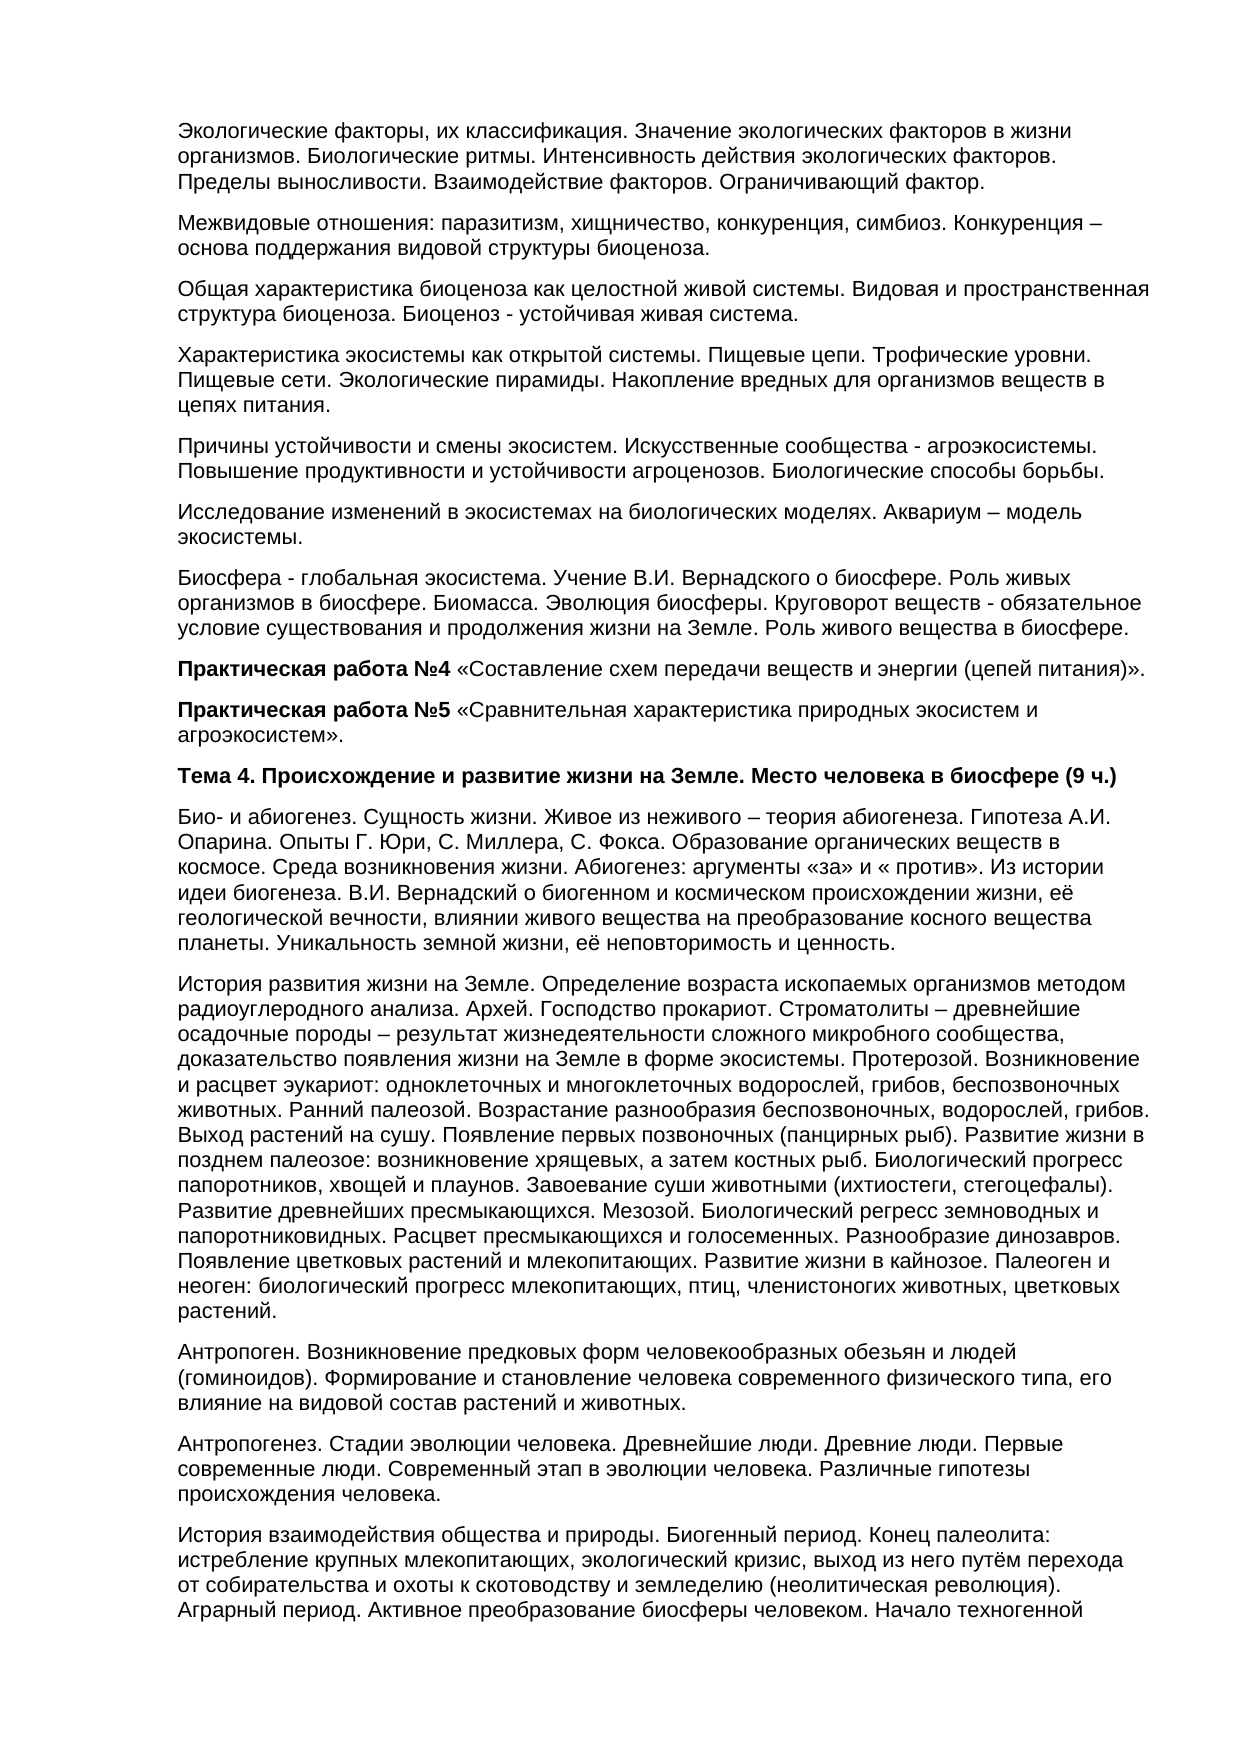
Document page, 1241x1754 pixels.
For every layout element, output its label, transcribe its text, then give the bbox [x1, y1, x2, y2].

text Био- и абиогенез. Сущность жизни. Живое из неживого – теория абиогенеза. Гипотеза А.И. Опарина. Опыты Г. Юри, С. Миллера, С. Фокса. Образование органических веществ в космосе. Среда возникновения жизни. Абиогенез: аргументы «за» и « против». Из истории идеи биогенеза. В.И. Вернадский о биогенном и космическом происхождении жизни, её геологической вечности, влиянии живого вещества на преобразование косного вещества планеты. Уникальность земной жизни, её неповторимость и ценность. [177, 804, 1152, 955]
text Антропоген. Возникновение предковых форм человекообразных обезьян и людей (гоминоидов). Формирование и становление человека современного физического типа, его влияние на видовой состав растений и животных. [177, 1339, 1152, 1415]
text Антропогенез. Стадии эволюции человека. Древнейшие люди. Древние люди. Первые современные люди. Современный этап в эволюции человека. Различные гипотезы происхождения человека. [177, 1430, 1152, 1506]
text Причины устойчивости и смены экосистем. Искусственные сообщества - агроэкосистемы. Повышение продуктивности и устойчивости агроценозов. Биологические способы борьбы. [177, 433, 1152, 483]
text Межвидовые отношения: паразитизм, хищничество, конкуренция, симбиоз. Конкуренция – основа поддержания видовой структуры биоценоза. [177, 209, 1152, 260]
text Экологические факторы, их классификация. Значение экологических факторов в жизни организмов. Биологические ритмы. Интенсивность действия экологических факторов. Пределы выносливости. Взаимодействие факторов. Ограничивающий фактор. [177, 118, 1152, 194]
text Биосфера - глобальная экосистема. Учение В.И. Вернадского о биосфере. Роль живых организмов в биосфере. Биомасса. Эволюция биосферы. Круговорот веществ - обязательное условие существования и продолжения жизни на Земле. Роль живого вещества в биосфере. [177, 565, 1152, 640]
text История развития жизни на Земле. Определение возраста ископаемых организмов методом радиоуглеродного анализа. Архей. Господство прокариот. Строматолиты – древнейшие осадочные породы – результат жизнедеятельности сложного микробного сообщества, доказательство появления жизни на Земле в форме экосистемы. Протерозой. Возникновение и расцвет эукариот: одноклеточных и многоклеточных водорослей, грибов, беспозвоночных животных. Ранний палеозой. Возрастание разнообразия беспозвоночных, водорослей, грибов. Выход растений на сушу. Появление первых позвоночных (панцирных рыб). Развитие жизни в позднем палеозое: возникновение хрящевых, а затем костных рыб. Биологический прогресс папоротников, хвощей и плаунов. Завоевание суши животными (ихтиостеги, стегоцефалы). Развитие древнейших пресмыкающихся. Мезозой. Биологический регресс земноводных и папоротниковидных. Расцвет пресмыкающихся и голосеменных. Разнообразие динозавров. Появление цветковых растений и млекопитающих. Развитие жизни в кайнозое. Палеоген и неоген: биологический прогресс млекопитающих, птиц, членистоногих животных, цветковых растений. [177, 971, 1152, 1323]
text Исследование изменений в экосистемах на биологических моделях. Аквариум – модель экосистемы. [177, 499, 1152, 549]
text Тема 4. Происхождение и развитие жизни на Земле. Место человека в биосфере (9 ч.) [177, 763, 1152, 788]
text Характеристика экосистемы как открытой системы. Пищевые цепи. Трофические уровни. Пищевые сети. Экологические пирамиды. Накопление вредных для организмов веществ в цепях питания. [177, 341, 1152, 417]
text Общая характеристика биоценоза как целостной живой системы. Видовая и пространственная структура биоценоза. Биоценоз - устойчивая живая система. [177, 275, 1152, 326]
text Практическая работа №5 «Сравнительная характеристика природных экосистем и агроэкосистем». [177, 697, 1152, 747]
text Практическая работа №4 «Составление схем передачи веществ и энергии (цепей питания)». [177, 656, 1152, 681]
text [177, 1522, 1152, 1622]
